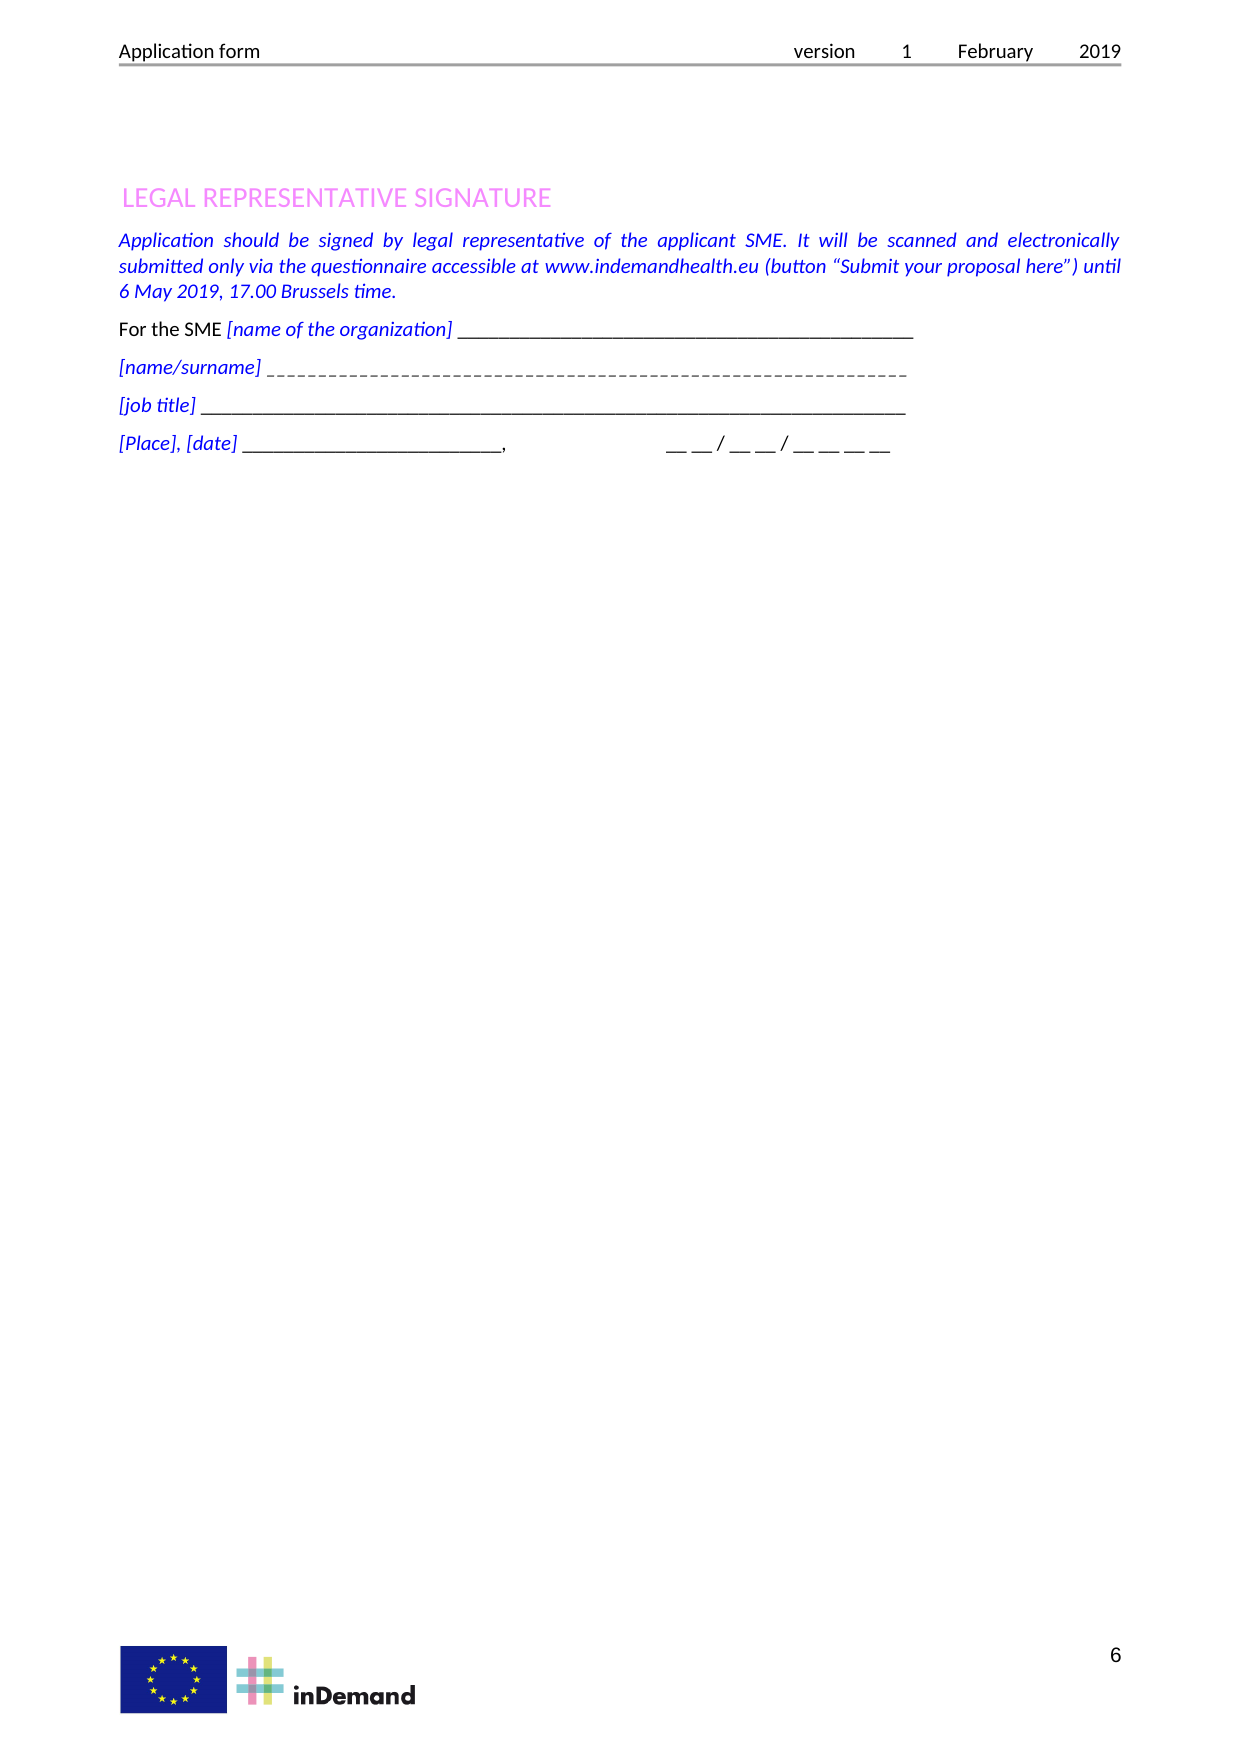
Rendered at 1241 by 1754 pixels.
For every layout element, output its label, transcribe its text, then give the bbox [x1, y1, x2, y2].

text LEGAL REPRESENTATIVE SIGNATURE [122, 179, 1121, 215]
text [Place], [date] _________________________, __ __ / __ __ / __ __ __ __ [119, 430, 1121, 456]
picture [234, 1654, 419, 1709]
text For the SME [name of the organization] ____________________________________________ [119, 316, 1121, 342]
text [name/surname] ______________________________________________________________ [119, 354, 1121, 380]
text [job title] ____________________________________________________________________ [119, 392, 1121, 418]
picture [118, 1645, 229, 1715]
text Application should be signed by legal representative of the applicant SME. It will be scanned and electronically submitted only via the questionnaire accessible at www.indemandhealth.eu (button “Submit your proposal here”) until 6 May 2019, 17.00 Brussels time. [119, 228, 1121, 304]
